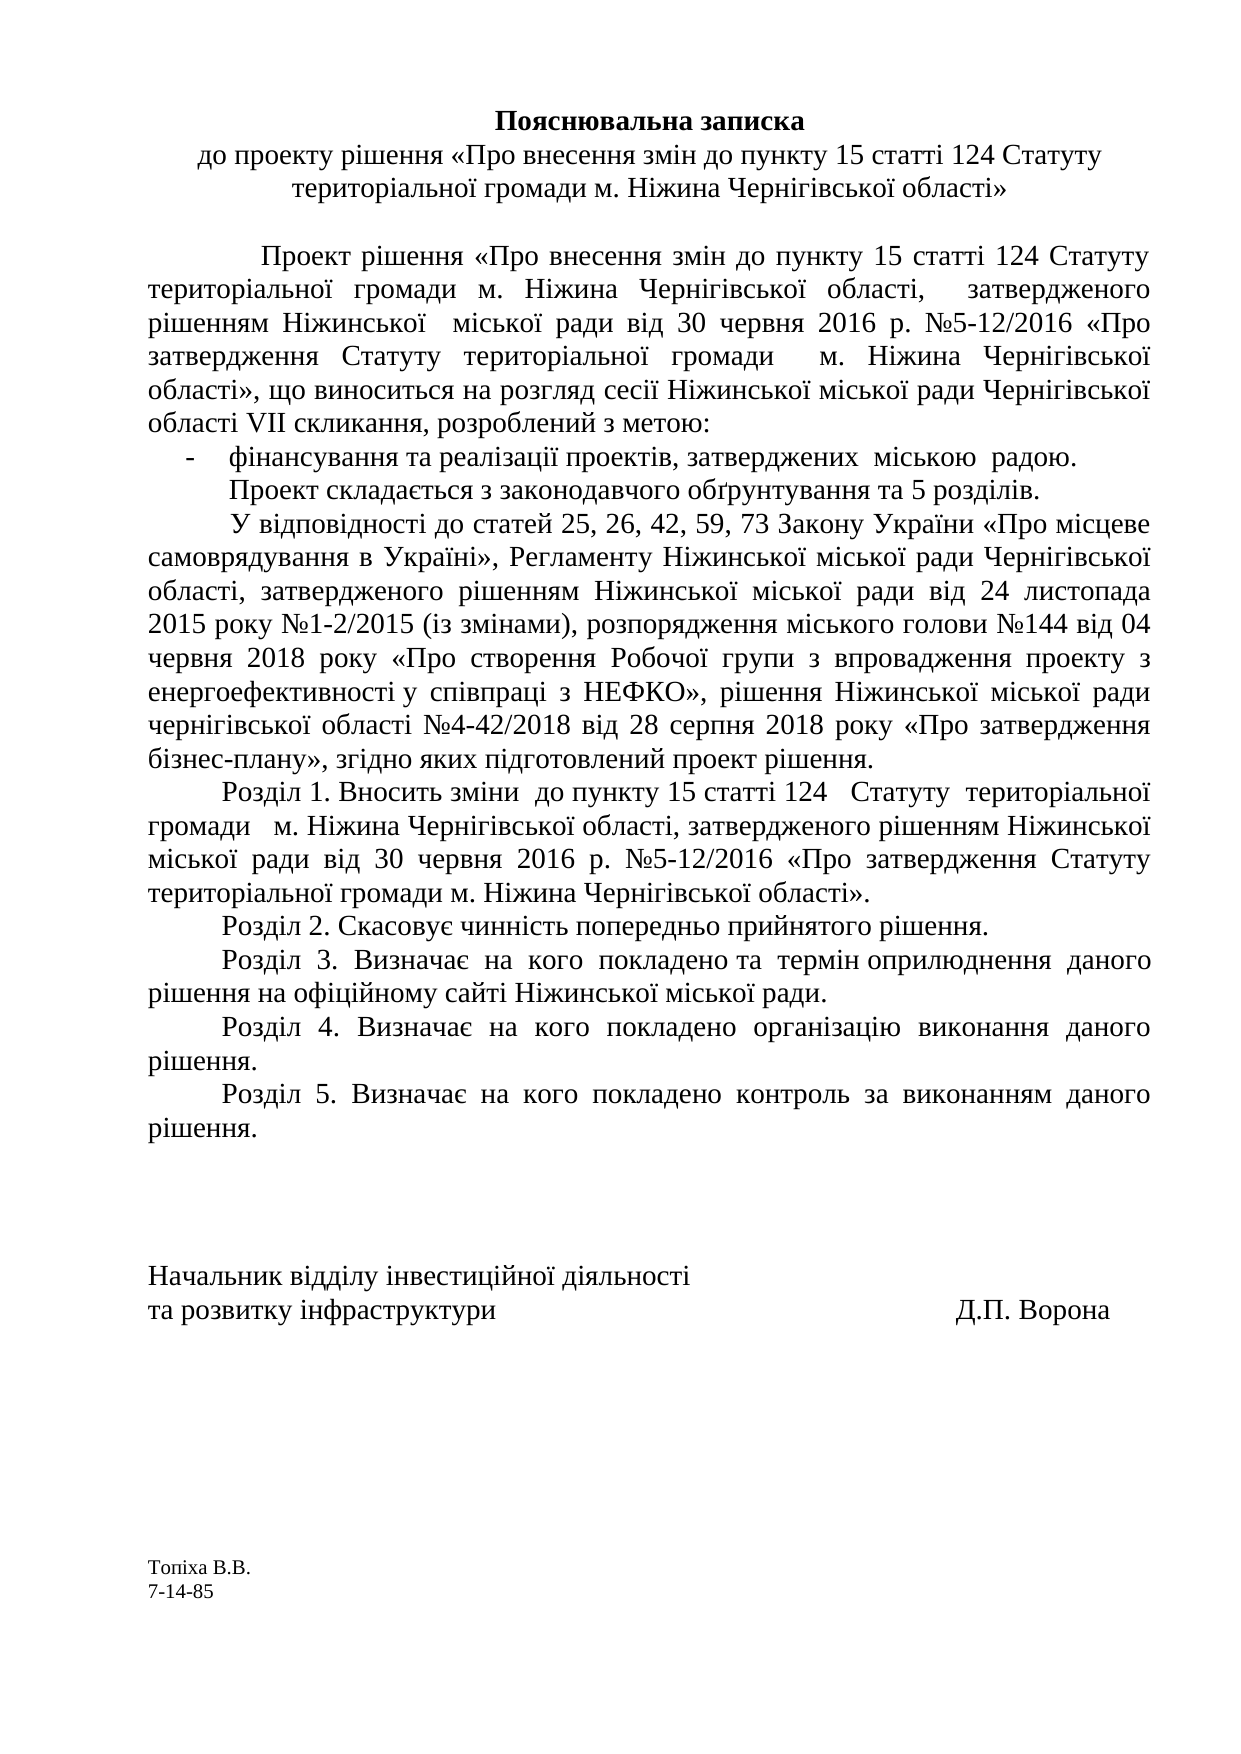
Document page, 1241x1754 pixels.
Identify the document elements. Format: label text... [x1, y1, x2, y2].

list фінансування та реалізації проектів, затверджених міською радою. [185, 439, 1152, 472]
text та розвитку інфраструктури Д.П. Ворона [148, 1292, 1152, 1325]
text до проекту рішення «Про внесення змін до пункту 15 статті 124 Статуту територіальної громади м. Ніжина Чернігівської області» [148, 137, 1152, 204]
text Проект рішення «Про внесення змін до пункту 15 статті 124 Статуту територіальної громади м. Ніжина Чернігівської області, затвердженого рішенням Ніжинської міської ради від 30 червня 2016 р. №5-12/2016 «Про затвердження Статуту територіальної громади м. Ніжина Чернігівської області», що виноситься на розгляд сесії Ніжинської міської ради Чернігівської області VII скликання, розроблений з метою: [148, 238, 1152, 439]
text Розділ 1. Вносить зміни до пункту 15 статті 124 Статуту територіальної громади м. Ніжина Чернігівської області, затвердженого рішенням Ніжинської міської ради від 30 червня 2016 р. №5-12/2016 «Про затвердження Статуту територіальної громади м. Ніжина Чернігівської області». [148, 774, 1152, 908]
text У відповідності до статей 25, 26, 42, 59, 73 Закону України «Про місцеве самоврядування в Україні», Регламентy Ніжинської міської ради Чернігівської області, затвердженого рішенням Ніжинської міської ради від 24 листопада 2015 року №1-2/2015 (із змінами), розпорядження міського голови №144 від 04 червня 2018 року «Про створення Робочої групи з впровадження проекту з енергоефективності у співпраці з НЕФКО», рішення Ніжинської міської ради чернігівської області №4-42/2018 від 28 серпня 2018 року «Про затвердження бізнес-плану», згідно яких підготовлений проект рішення. [148, 506, 1152, 774]
text Розділ 4. Визначає на кого покладено організацію виконання даного рішення. [148, 1009, 1152, 1076]
text Топіха В.В. [148, 1555, 1152, 1579]
text 7-14-85 [148, 1579, 1152, 1603]
text Пояснювальна записка [148, 103, 1152, 137]
text Проект складається з законодавчого обґрунтування та 5 розділів. [148, 472, 1152, 506]
text Розділ 5. Визначає на кого покладено контроль за виконанням даного рішення. [148, 1076, 1152, 1143]
text Розділ 3. Визначає на кого покладено та термін оприлюднення даного рішення на офіційному сайті Ніжинської міської ради. [148, 942, 1152, 1009]
text Начальник відділу інвестиційної діяльності [148, 1258, 1152, 1292]
text Розділ 2. Скасовує чинність попередньо прийнятого рішення. [148, 908, 1152, 942]
